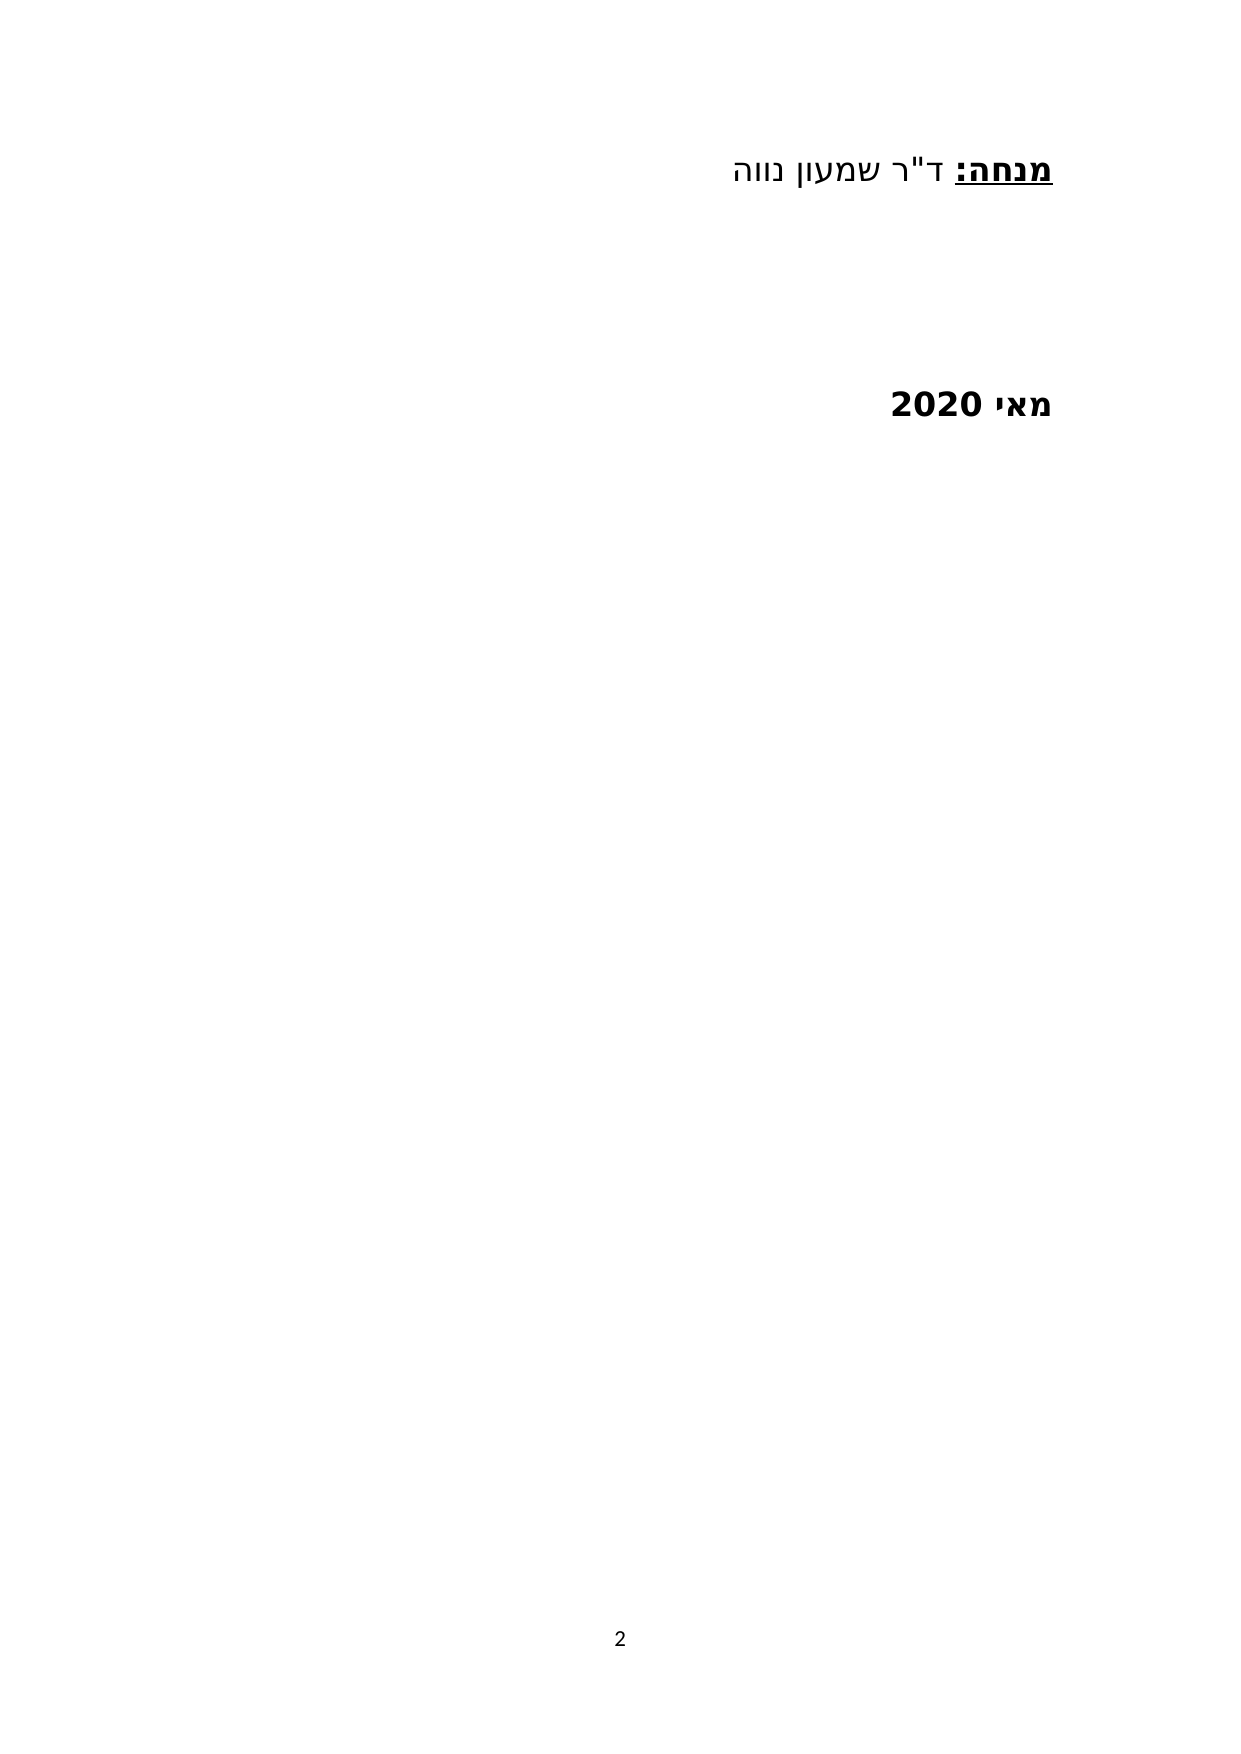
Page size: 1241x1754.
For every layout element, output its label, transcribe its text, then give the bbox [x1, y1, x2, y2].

text מנחה: ד"ר שמעון נווה [187, 150, 1053, 189]
text מאי 2020 [187, 318, 1053, 424]
